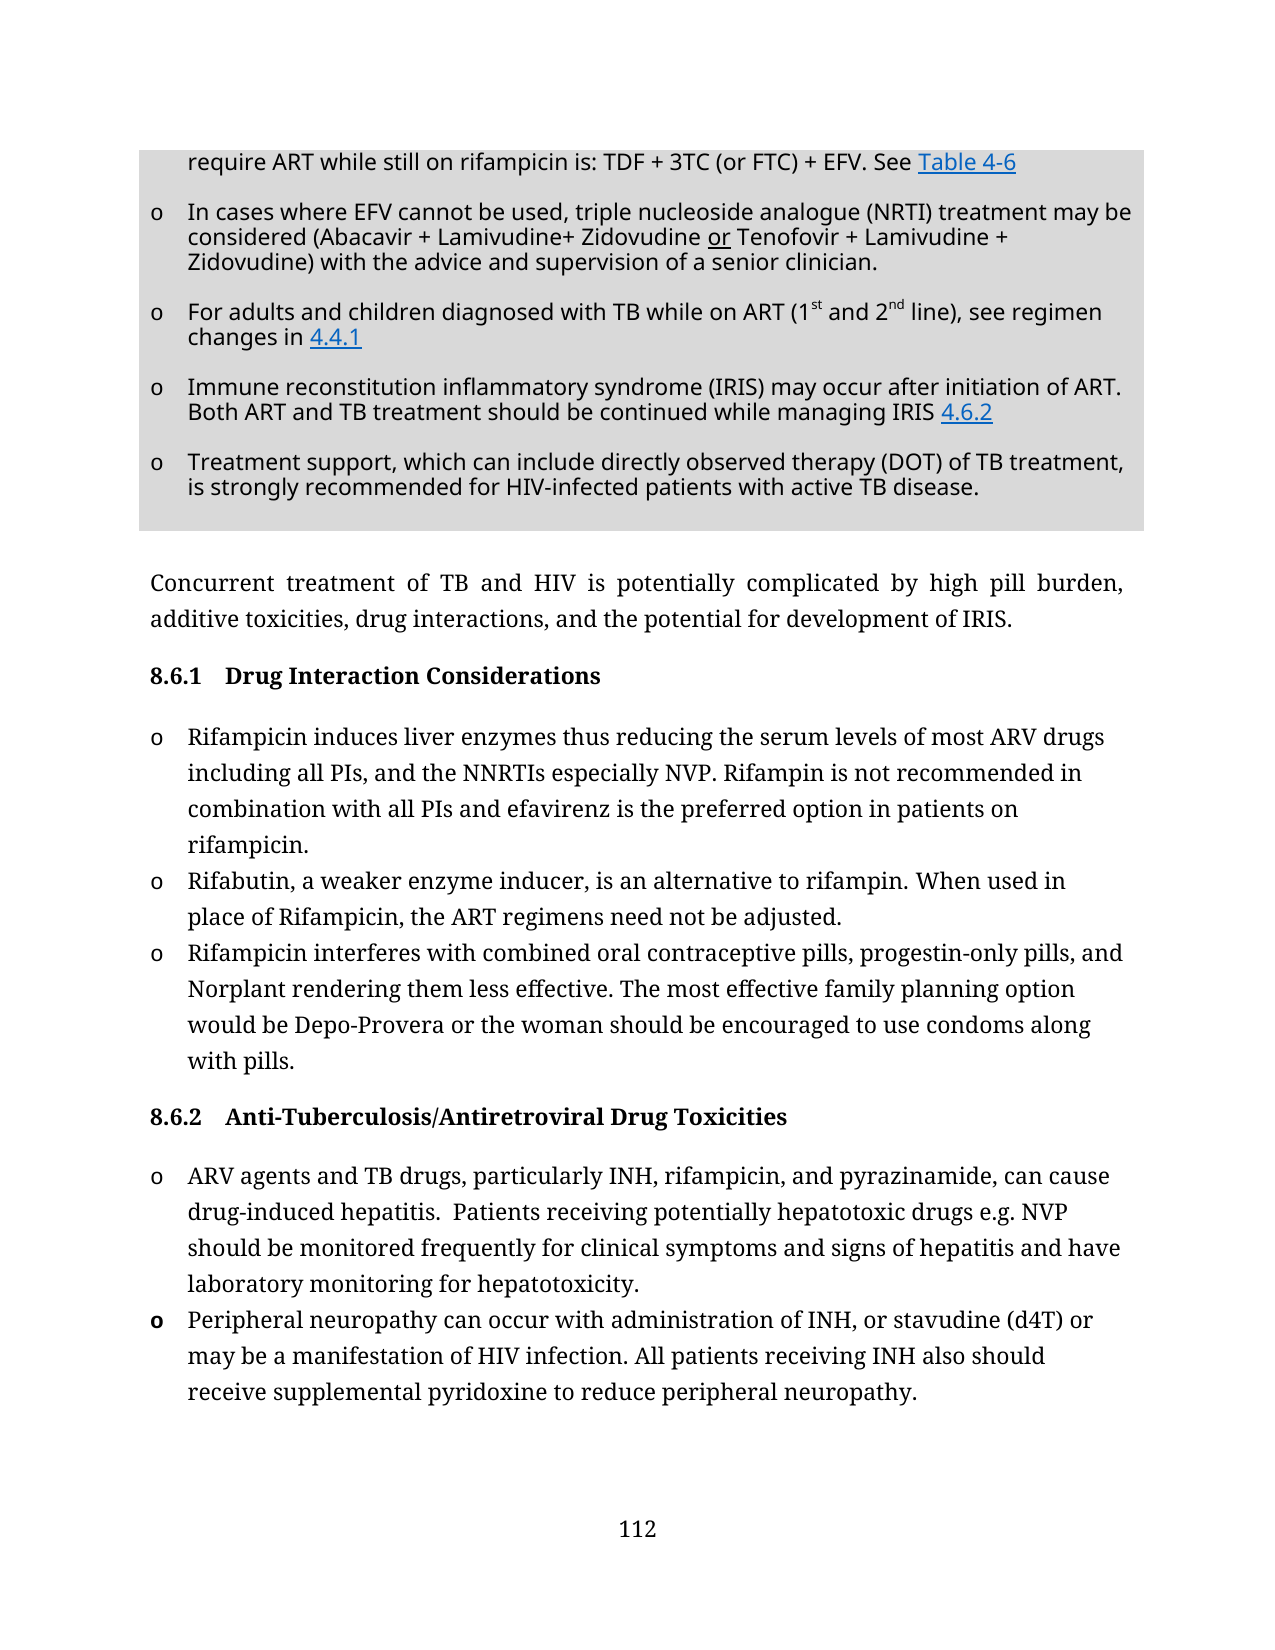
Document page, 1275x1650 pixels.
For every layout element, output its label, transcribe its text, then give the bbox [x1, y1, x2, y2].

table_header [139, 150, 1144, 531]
subtitle Anti-Tuberculosis/Antiretroviral Drug Toxicities [150, 1101, 1125, 1133]
subtitle Drug Interaction Considerations [150, 660, 1125, 691]
text Concurrent treatment of TB and HIV is potentially complicated by high pill burden, additive toxicities, drug interactions, and the potential for development of IRIS. [150, 567, 1125, 634]
list Rifampicin interferes with combined oral contraceptive pills, progestin-only pills, and Norplant rendering them less effective. The most effective family planning option would be Depo-Provera or the woman should be encouraged to use condoms along with pills. [150, 937, 1125, 1076]
list ARV agents and TB drugs, particularly INH, rifampicin, and pyrazinamide, can cause drug-induced hepatitis. Patients receiving potentially hepatotoxic drugs e.g. NVP should be monitored frequently for clinical symptoms and signs of hepatitis and have laboratory monitoring for hepatotoxicity. [150, 1160, 1125, 1299]
list Rifampicin induces liver enzymes thus reducing the serum levels of most ARV drugs including all PIs, and the NNRTIs especially NVP. Rifampin is not recommended in combination with all PIs and efavirenz is the preferred option in patients on rifampicin. [150, 721, 1125, 860]
list Rifabutin, a weaker enzyme inducer, is an alternative to rifampin. When used in place of Rifampicin, the ART regimens need not be adjusted. [150, 865, 1125, 932]
list Peripheral neuropathy can occur with administration of INH, or stavudine (d4T) or may be a manifestation of HIV infection. All patients receiving INH also should receive supplemental pyridoxine to reduce peripheral neuropathy. [150, 1304, 1125, 1407]
